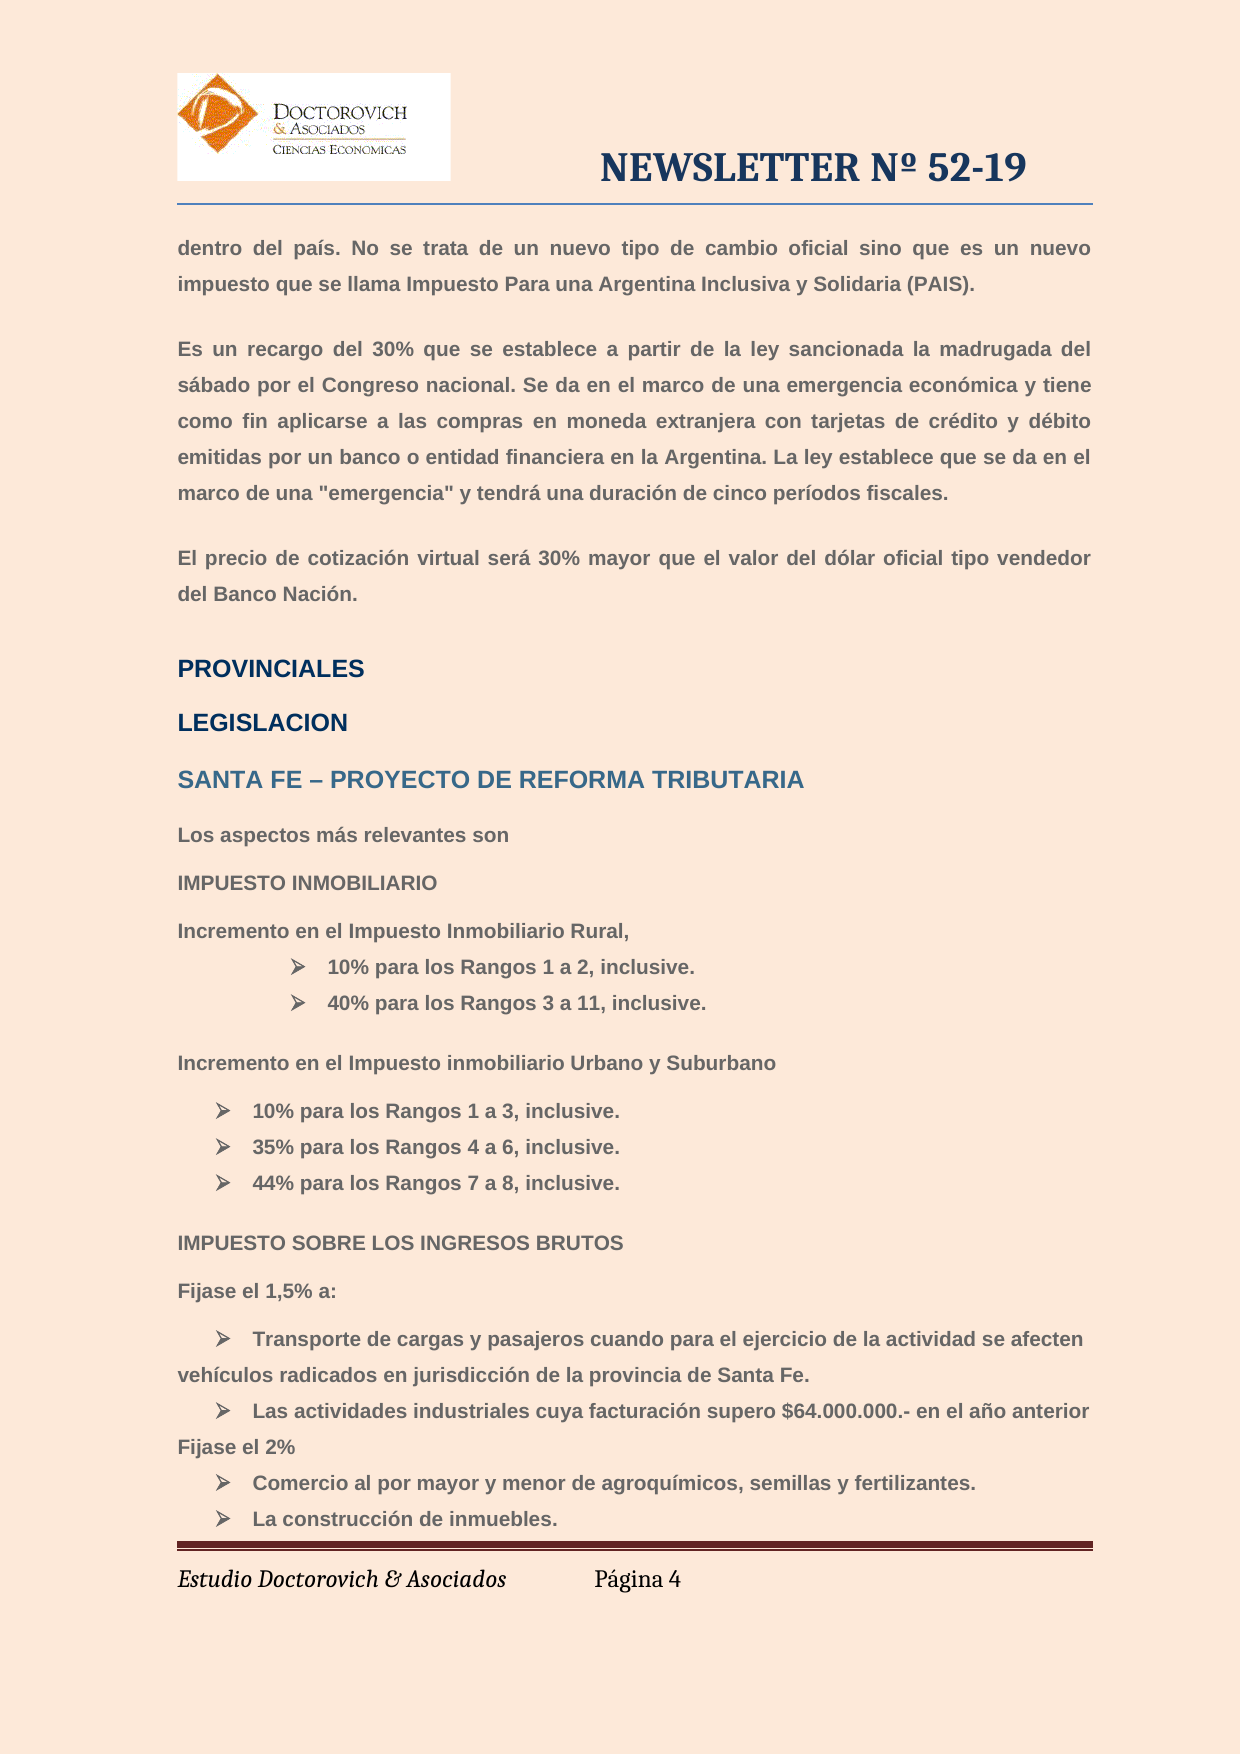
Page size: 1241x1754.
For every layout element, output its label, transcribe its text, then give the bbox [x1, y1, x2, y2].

text Los aspectos más relevantes son [177, 823, 1093, 847]
text LEGISLACION [177, 708, 1093, 737]
list 44% para los Rangos 7 a 8, inclusive. [215, 1171, 1093, 1195]
text vehículos radicados en jurisdicción de la provincia de Santa Fe. [177, 1362, 1093, 1386]
list Comercio al por mayor y menor de agroquímicos, semillas y fertilizantes. [215, 1470, 1093, 1494]
text Fijase el 2% [177, 1434, 1093, 1458]
text Incremento en el Impuesto Inmobiliario Rural, [177, 919, 1093, 943]
text santa fe – proyecto de reforma tributaria [177, 765, 1093, 794]
picture [177, 73, 451, 181]
text IMPUESTO INMOBILIARIO [177, 871, 1093, 895]
list Las actividades industriales cuya facturación supero $64.000.000.- en el año anterior [215, 1398, 1093, 1422]
list 35% para los Rangos 4 a 6, inclusive. [215, 1134, 1093, 1159]
text El precio de cotización virtual será 30% mayor que el valor del dólar oficial tipo vendedor del Banco Nación. [177, 546, 1093, 606]
list Transporte de cargas y pasajeros cuando para el ejercicio de la actividad se afecten [215, 1326, 1093, 1351]
text Es un recargo del 30% que se establece a partir de la ley sancionada la madrugada del sábado por el Congreso nacional. Se da en el marco de una emergencia económica y tiene como fin aplicarse a las compras en moneda extranjera con tarjetas de crédito y débito emitidas por un banco o entidad financiera en la Argentina. La ley establece que se da en el marco de una "emergencia" y tendrá una duración de cinco períodos fiscales. [177, 337, 1093, 505]
list 10% para los Rangos 1 a 3, inclusive. [215, 1098, 1093, 1123]
text IMPUESTO SOBRE LOS INGRESOS BRUTOS [177, 1231, 1093, 1254]
text Fijase el 1,5% a: [177, 1278, 1093, 1302]
list La construcción de inmuebles. [215, 1506, 1093, 1531]
text Incremento en el Impuesto inmobiliario Urbano y Suburbano [177, 1051, 1093, 1074]
list 40% para los Rangos 3 a 11, inclusive. [290, 991, 1093, 1015]
list 10% para los Rangos 1 a 2, inclusive. [290, 954, 1093, 979]
text provinciales [177, 654, 1093, 683]
